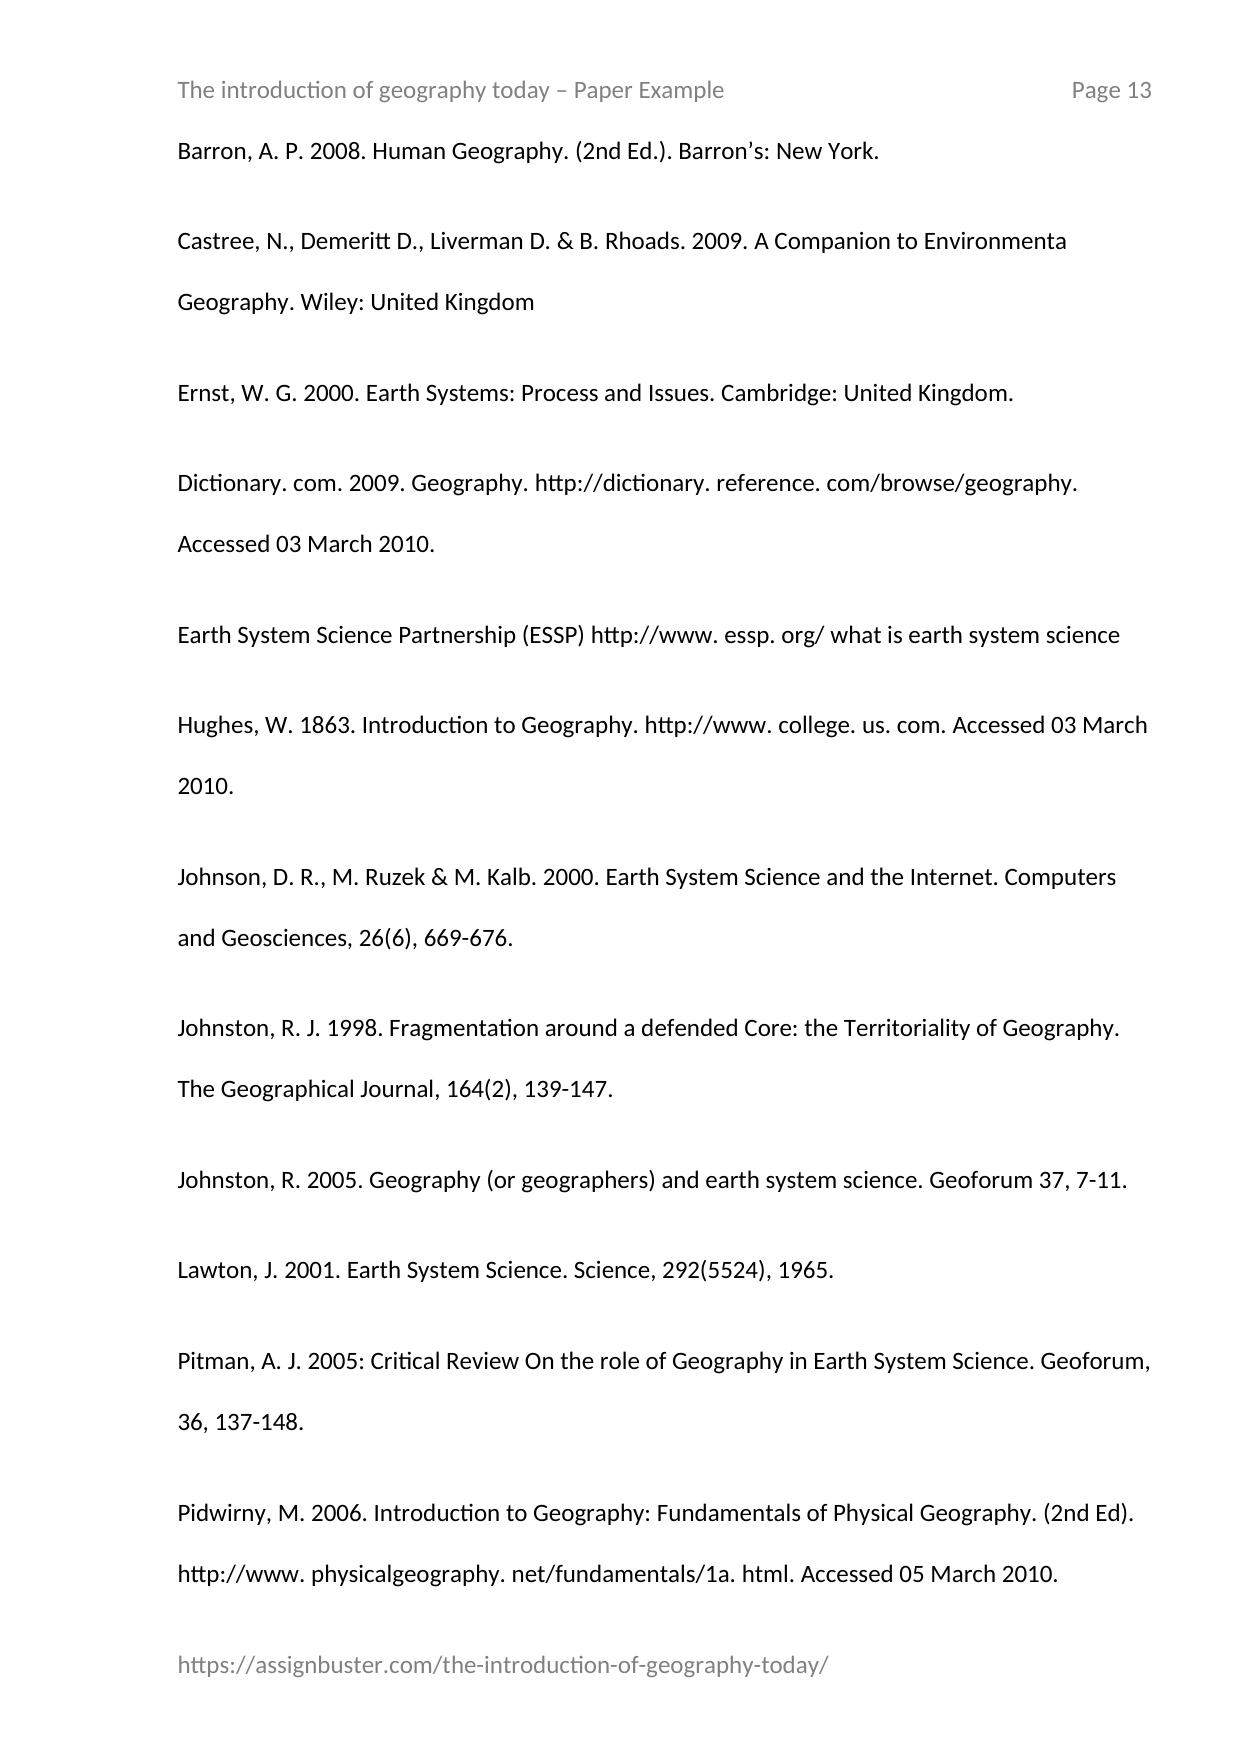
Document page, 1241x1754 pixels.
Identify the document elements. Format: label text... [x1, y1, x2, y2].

text Pidwirny, M. 2006. Introduction to Geography: Fundamentals of Physical Geography. (2nd Ed). http://www. physicalgeography. net/fundamentals/1a. html. Accessed 05 March 2010. [177, 1497, 1152, 1588]
text Johnston, R. 2005. Geography (or geographers) and earth system science. Geoforum 37, 7-11. [177, 1164, 1152, 1195]
text Barron, A. P. 2008. Human Geography. (2nd Ed.). Barron’s: New York. [177, 135, 1152, 165]
text Castree, N., Demeritt D., Liverman D. & B. Rhoads. 2009. A Companion to Environmenta Geography. Wiley: United Kingdom [177, 225, 1152, 317]
text Johnston, R. J. 1998. Fragmentation around a defended Core: the Territoriality of Geography. The Geographical Journal, 164(2), 139-147. [177, 1013, 1152, 1104]
text Hughes, W. 1863. Introduction to Geography. http://www. college. us. com. Accessed 03 March 2010. [177, 709, 1152, 801]
text Earth System Science Partnership (ESSP) http://www. essp. org/ what is earth system science [177, 619, 1152, 649]
text Dictionary. com. 2009. Geography. http://dictionary. reference. com/browse/geography. Accessed 03 March 2010. [177, 467, 1152, 559]
text Ernst, W. G. 2000. Earth Systems: Process and Issues. Cambridge: United Kingdom. [177, 377, 1152, 407]
text Pitman, A. J. 2005: Critical Review On the role of Geography in Earth System Science. Geoforum, 36, 137-148. [177, 1345, 1152, 1437]
text Lawton, J. 2001. Earth System Science. Science, 292(5524), 1965. [177, 1255, 1152, 1285]
text Johnson, D. R., M. Ruzek & M. Kalb. 2000. Earth System Science and the Internet. Computers and Geosciences, 26(6), 669-676. [177, 861, 1152, 953]
